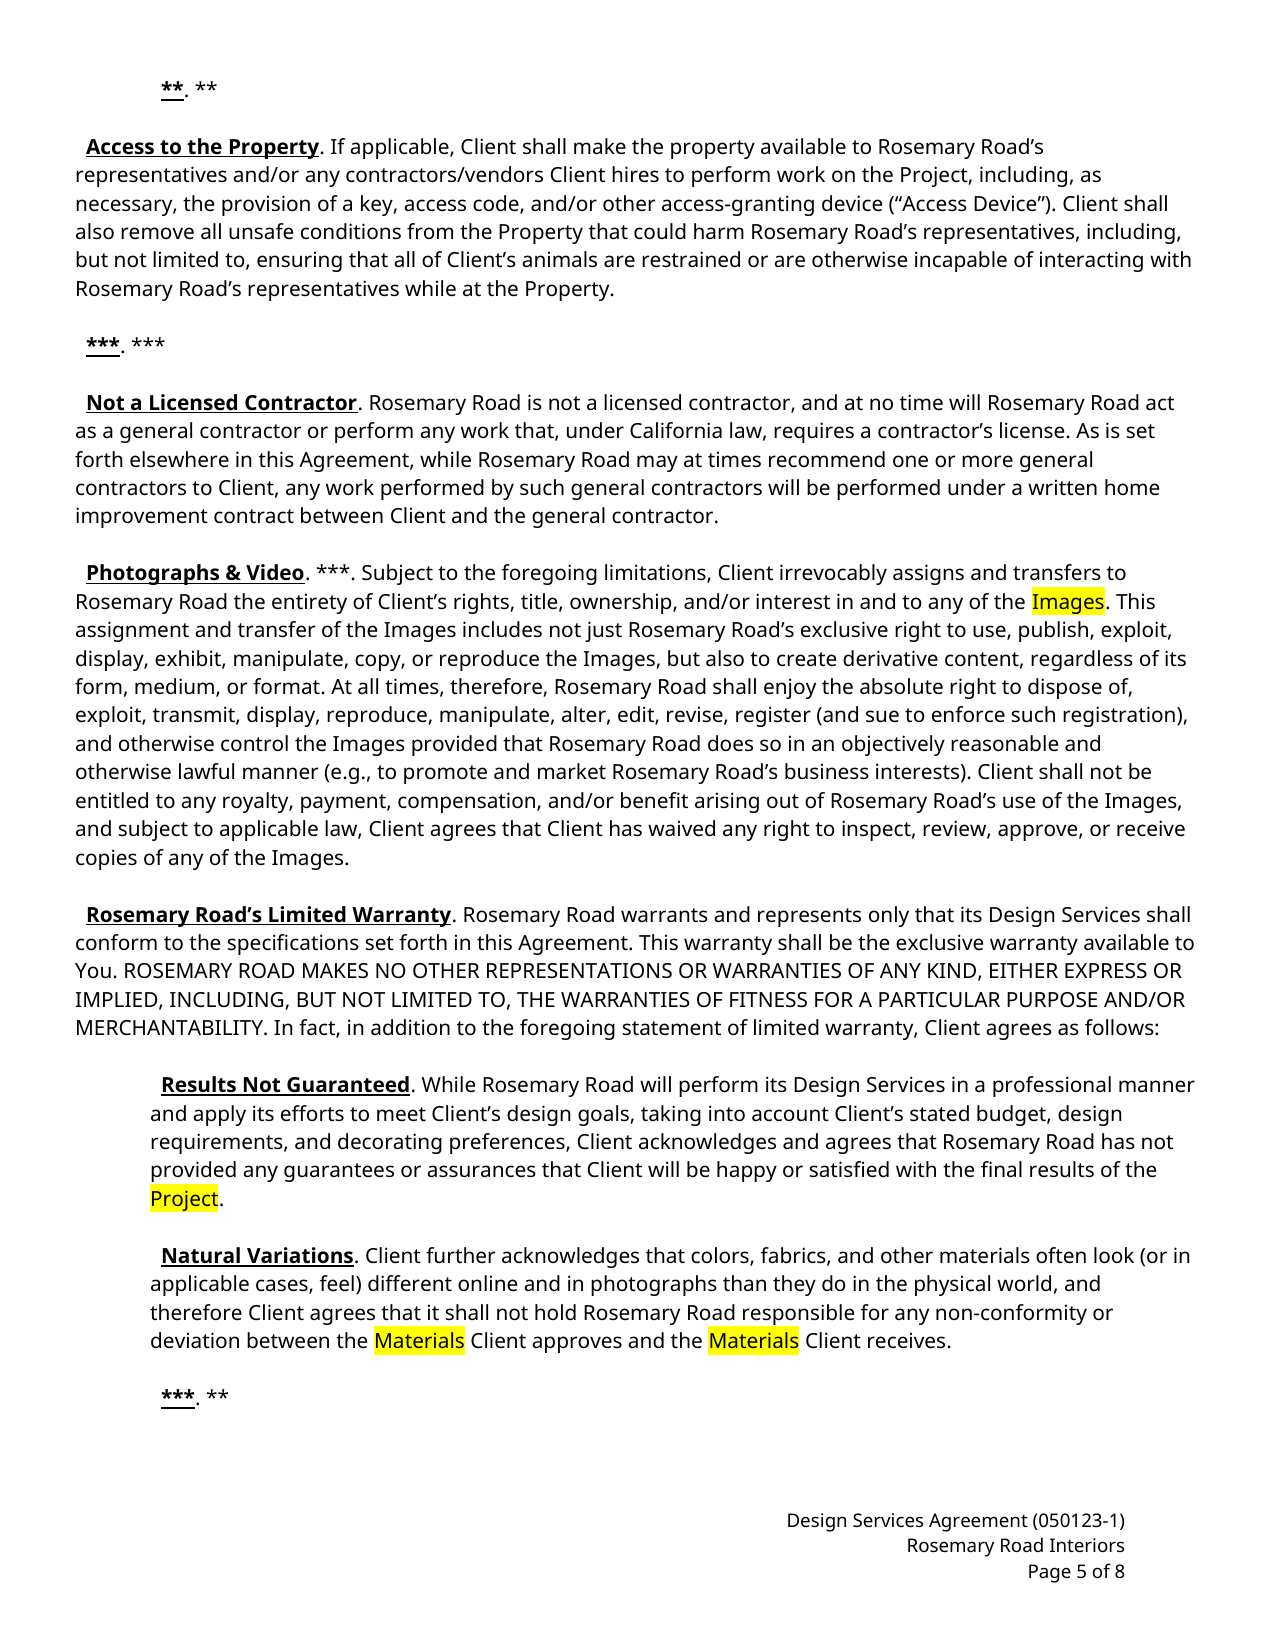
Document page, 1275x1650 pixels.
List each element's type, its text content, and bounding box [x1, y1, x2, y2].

text **. ** [150, 75, 1200, 103]
text Not a Licensed Contractor. Rosemary Road is not a licensed contractor, and at no time will Rosemary Road act as a general contractor or perform any work that, under California law, requires a contractor’s license. As is set forth elsewhere in this Agreement, while Rosemary Road may at times recommend one or more general contractors to Client, any work performed by such general contractors will be performed under a written home improvement contract between Client and the general contractor. [75, 388, 1200, 530]
text Access to the Property. If applicable, Client shall make the property available to Rosemary Road’s representatives and/or any contractors/vendors Client hires to perform work on the Project, including, as necessary, the provision of a key, access code, and/or other access-granting device (“Access Device”). Client shall also remove all unsafe conditions from the Property that could harm Rosemary Road’s representatives, including, but not limited to, ensuring that all of Client’s animals are restrained or are otherwise incapable of interacting with Rosemary Road’s representatives while at the Property. [75, 132, 1200, 302]
text Natural Variations. Client further acknowledges that colors, fabrics, and other materials often look (or in applicable cases, feel) different online and in photographs than they do in the physical world, and therefore Client agrees that it shall not hold Rosemary Road responsible for any non-conformity or deviation between the Materials Client approves and the Materials Client receives. [150, 1241, 1200, 1355]
text Rosemary Road’s Limited Warranty. Rosemary Road warrants and represents only that its Design Services shall conform to the specifications set forth in this Agreement. This warranty shall be the exclusive warranty available to You. ROSEMARY ROAD MAKES NO OTHER REPRESENTATIONS OR WARRANTIES OF ANY KIND, EITHER EXPRESS OR IMPLIED, INCLUDING, BUT NOT LIMITED TO, THE WARRANTIES OF FITNESS FOR A PARTICULAR PURPOSE AND/OR MERCHANTABILITY. In fact, in addition to the foregoing statement of limited warranty, Client agrees as follows: [75, 900, 1200, 1042]
text ***. ** [150, 1383, 1200, 1412]
text Photographs & Video. ***. Subject to the foregoing limitations, Client irrevocably assigns and transfers to Rosemary Road the entirety of Client’s rights, title, ownership, and/or interest in and to any of the Images. This assignment and transfer of the Images includes not just Rosemary Road’s exclusive right to use, publish, exploit, display, exhibit, manipulate, copy, or reproduce the Images, but also to create derivative content, regardless of its form, medium, or format. At all times, therefore, Rosemary Road shall enjoy the absolute right to dispose of, exploit, transmit, display, reproduce, manipulate, alter, edit, revise, register (and sue to enforce such registration), and otherwise control the Images provided that Rosemary Road does so in an objectively reasonable and otherwise lawful manner (e.g., to promote and market Rosemary Road’s business interests). Client shall not be entitled to any royalty, payment, compensation, and/or benefit arising out of Rosemary Road’s use of the Images, and subject to applicable law, Client agrees that Client has waived any right to inspect, review, approve, or receive copies of any of the Images. [75, 558, 1200, 871]
text Results Not Guaranteed. While Rosemary Road will perform its Design Services in a professional manner and apply its efforts to meet Client’s design goals, taking into account Client’s stated budget, design requirements, and decorating preferences, Client acknowledges and agrees that Rosemary Road has not provided any guarantees or assurances that Client will be happy or satisfied with the final results of the Project. [150, 1070, 1200, 1212]
text ***. *** [75, 331, 1200, 359]
